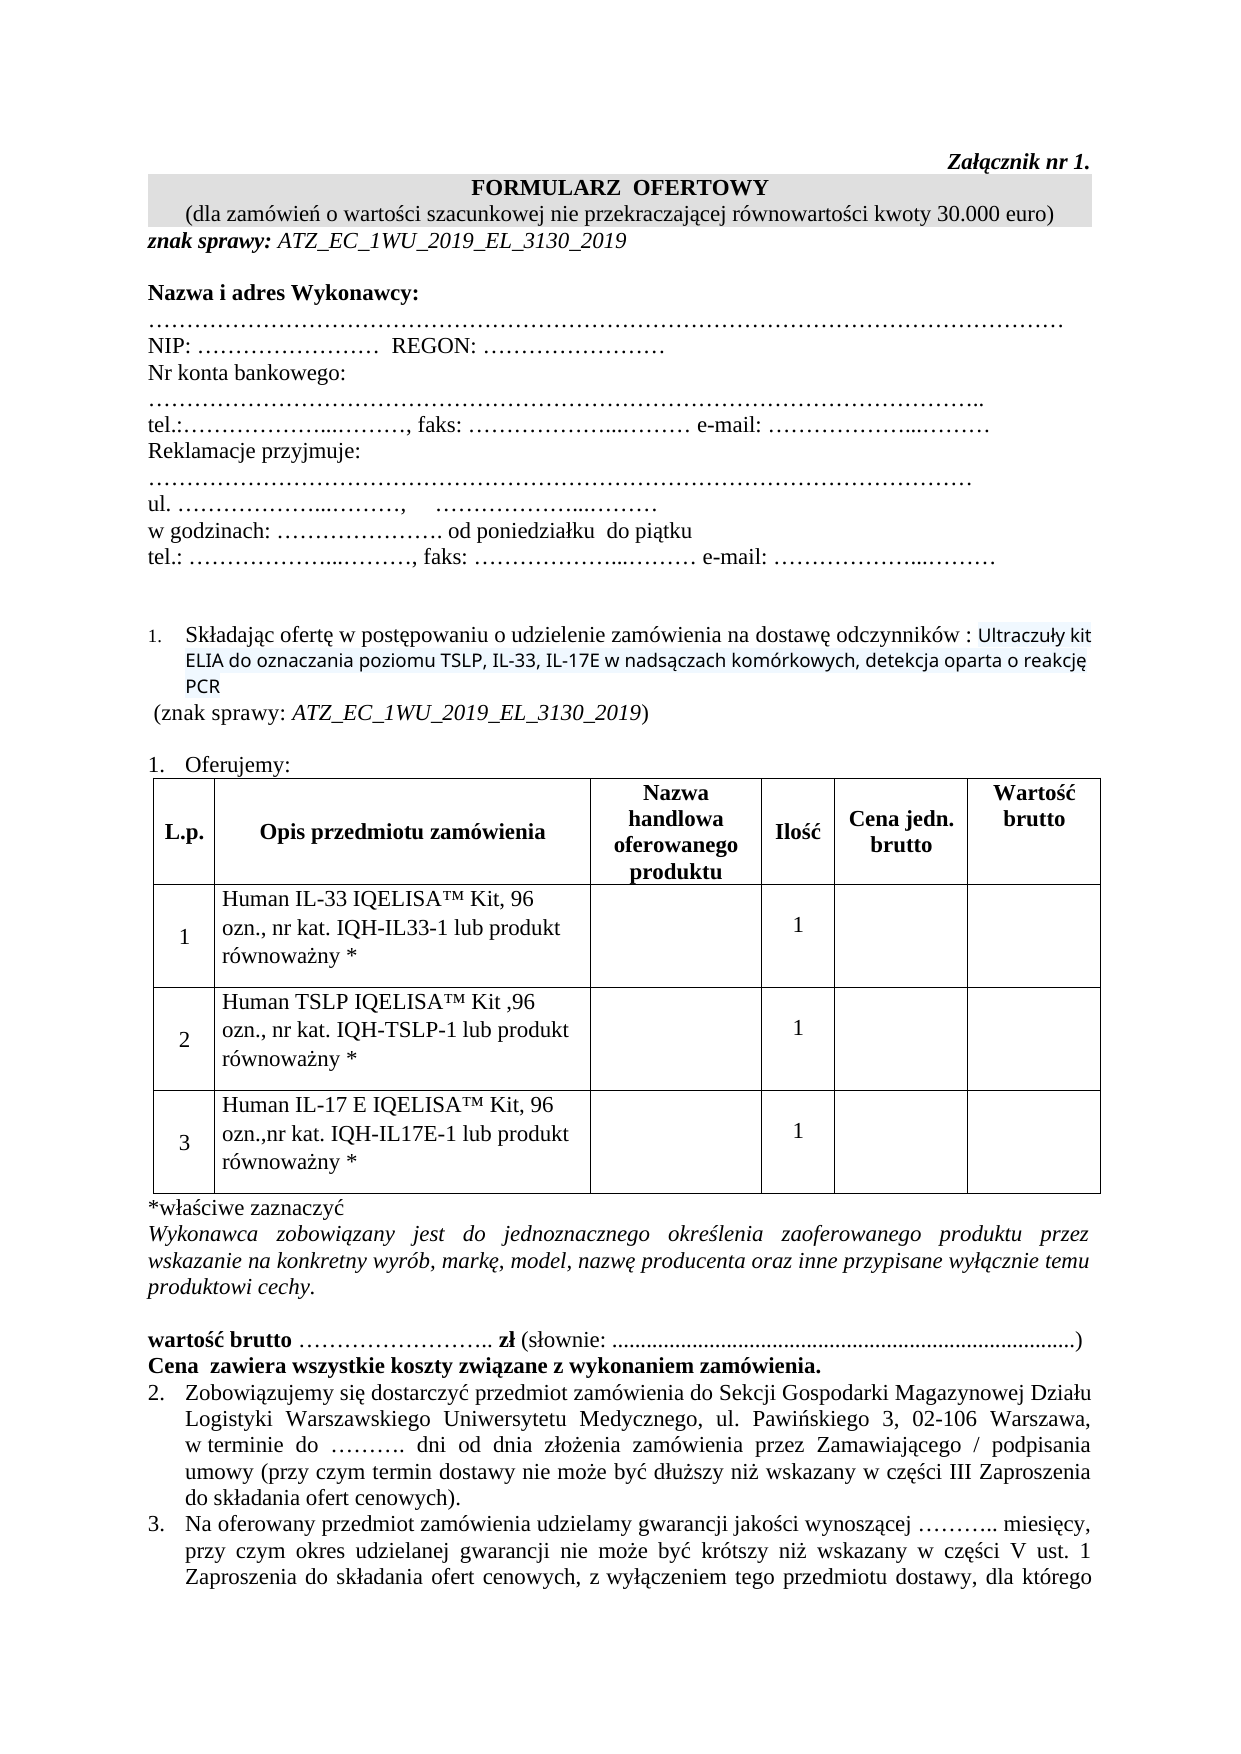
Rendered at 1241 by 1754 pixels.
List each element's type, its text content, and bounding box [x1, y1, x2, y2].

table_cell Human IL-17 E IQELISA™ Kit, 96 ozn.,nr kat. IQH-IL17E-1 lub produkt równoważny * [215, 1091, 590, 1193]
table_cell 1 [762, 885, 834, 987]
list Oferujemy: [148, 751, 1092, 778]
table_cell [835, 1091, 967, 1193]
text Nr konta bankowego: ……………………………………………………………………………………………….. [148, 358, 1092, 411]
table_cell 2 [154, 988, 214, 1090]
table_header L.p. [154, 779, 214, 884]
table_cell Human IL-33 IQELISA™ Kit, 96 ozn., nr kat. IQH-IL33-1 lub produkt równoważny * [215, 885, 590, 987]
text ………………………………………………………………………………………………………… [148, 306, 1092, 332]
text Cena zawiera wszystkie koszty związane z wykonaniem zamówienia. [148, 1352, 1092, 1379]
table_header Ilość [762, 779, 834, 884]
text wartość brutto …………………….. zł (słownie: .................................................................................) [148, 1326, 1092, 1352]
table_header Wartość brutto [968, 779, 1100, 884]
table_cell [591, 988, 761, 1090]
table_cell [591, 1091, 761, 1193]
list Zobowiązujemy się dostarczyć przedmiot zamówienia do Sekcji Gospodarki Magazynowej Działu Logistyki Warszawskiego Uniwersytetu Medycznego, ul. Pawińskiego 3, 02-106 Warszawa, w terminie do ………. dni od dnia złożenia zamówienia przez Zamawiającego / podpisania umowy (przy czym termin dostawy nie może być dłuższy niż wskazany w części III Zaproszenia do składania ofert cenowych). [148, 1379, 1092, 1510]
text Reklamacje przyjmuje: ……………………………………………………………………………………………… [148, 438, 1092, 490]
table_header Opis przedmiotu zamówienia [215, 779, 590, 884]
text tel.: ………………...………, faks: ………………...……… e-mail: ………………...……… [148, 543, 1092, 569]
table_cell Human TSLP IQELISA™ Kit ,96 ozn., nr kat. IQH-TSLP-1 lub produkt równoważny * [215, 988, 590, 1090]
table_cell 1 [154, 885, 214, 987]
table_cell [968, 885, 1100, 987]
text (dla zamówień o wartości szacunkowej nie przekraczającej równowartości kwoty 30.000 euro) [148, 200, 1092, 227]
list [148, 1510, 1092, 1589]
table_cell [968, 1091, 1100, 1193]
text tel.:………………...………, faks: ………………...……… e-mail: ………………...……… [148, 411, 1092, 438]
list Składając ofertę w postępowaniu o udzielenie zamówienia na dostawę odczynników : Ultraczuły kit ELIA do oznaczania poziomu TSLP, IL-33, IL-17E w nadsączach komórkowych, detekcja oparta o reakcję PCR [148, 621, 1092, 698]
table_header Nazwa handlowa oferowanego produktu [591, 779, 761, 884]
text NIP: …………………… REGON: …………………… [148, 332, 1092, 358]
table_cell 1 [762, 988, 834, 1090]
text Nazwa i adres Wykonawcy: [148, 279, 1092, 306]
text w godzinach: …………………. od poniedziałku do piątku [148, 517, 1092, 543]
table_header Cena jedn. brutto [835, 779, 967, 884]
text (znak sprawy: ATZ_EC_1WU_2019_EL_3130_2019) [148, 698, 1092, 725]
table_cell [835, 885, 967, 987]
text *właściwe zaznaczyć [148, 1194, 1092, 1221]
table_cell [591, 885, 761, 987]
table_cell [835, 988, 967, 1090]
text Wykonawca zobowiązany jest do jednoznacznego określenia zaoferowanego produktu przez wskazanie na konkretny wyrób, markę, model, nazwę producenta oraz inne przypisane wyłącznie temu produktowi cechy. [148, 1221, 1092, 1299]
text Załącznik nr 1. [148, 148, 1092, 174]
text FORMULARZ OFERTOWY [148, 174, 1092, 200]
text ul. ………………...………, ………………...……… [148, 490, 1092, 517]
table_cell 3 [154, 1091, 214, 1193]
table_cell [968, 988, 1100, 1090]
table_cell 1 [762, 1091, 834, 1193]
text znak sprawy: ATZ_EC_1WU_2019_EL_3130_2019 [148, 227, 1092, 253]
